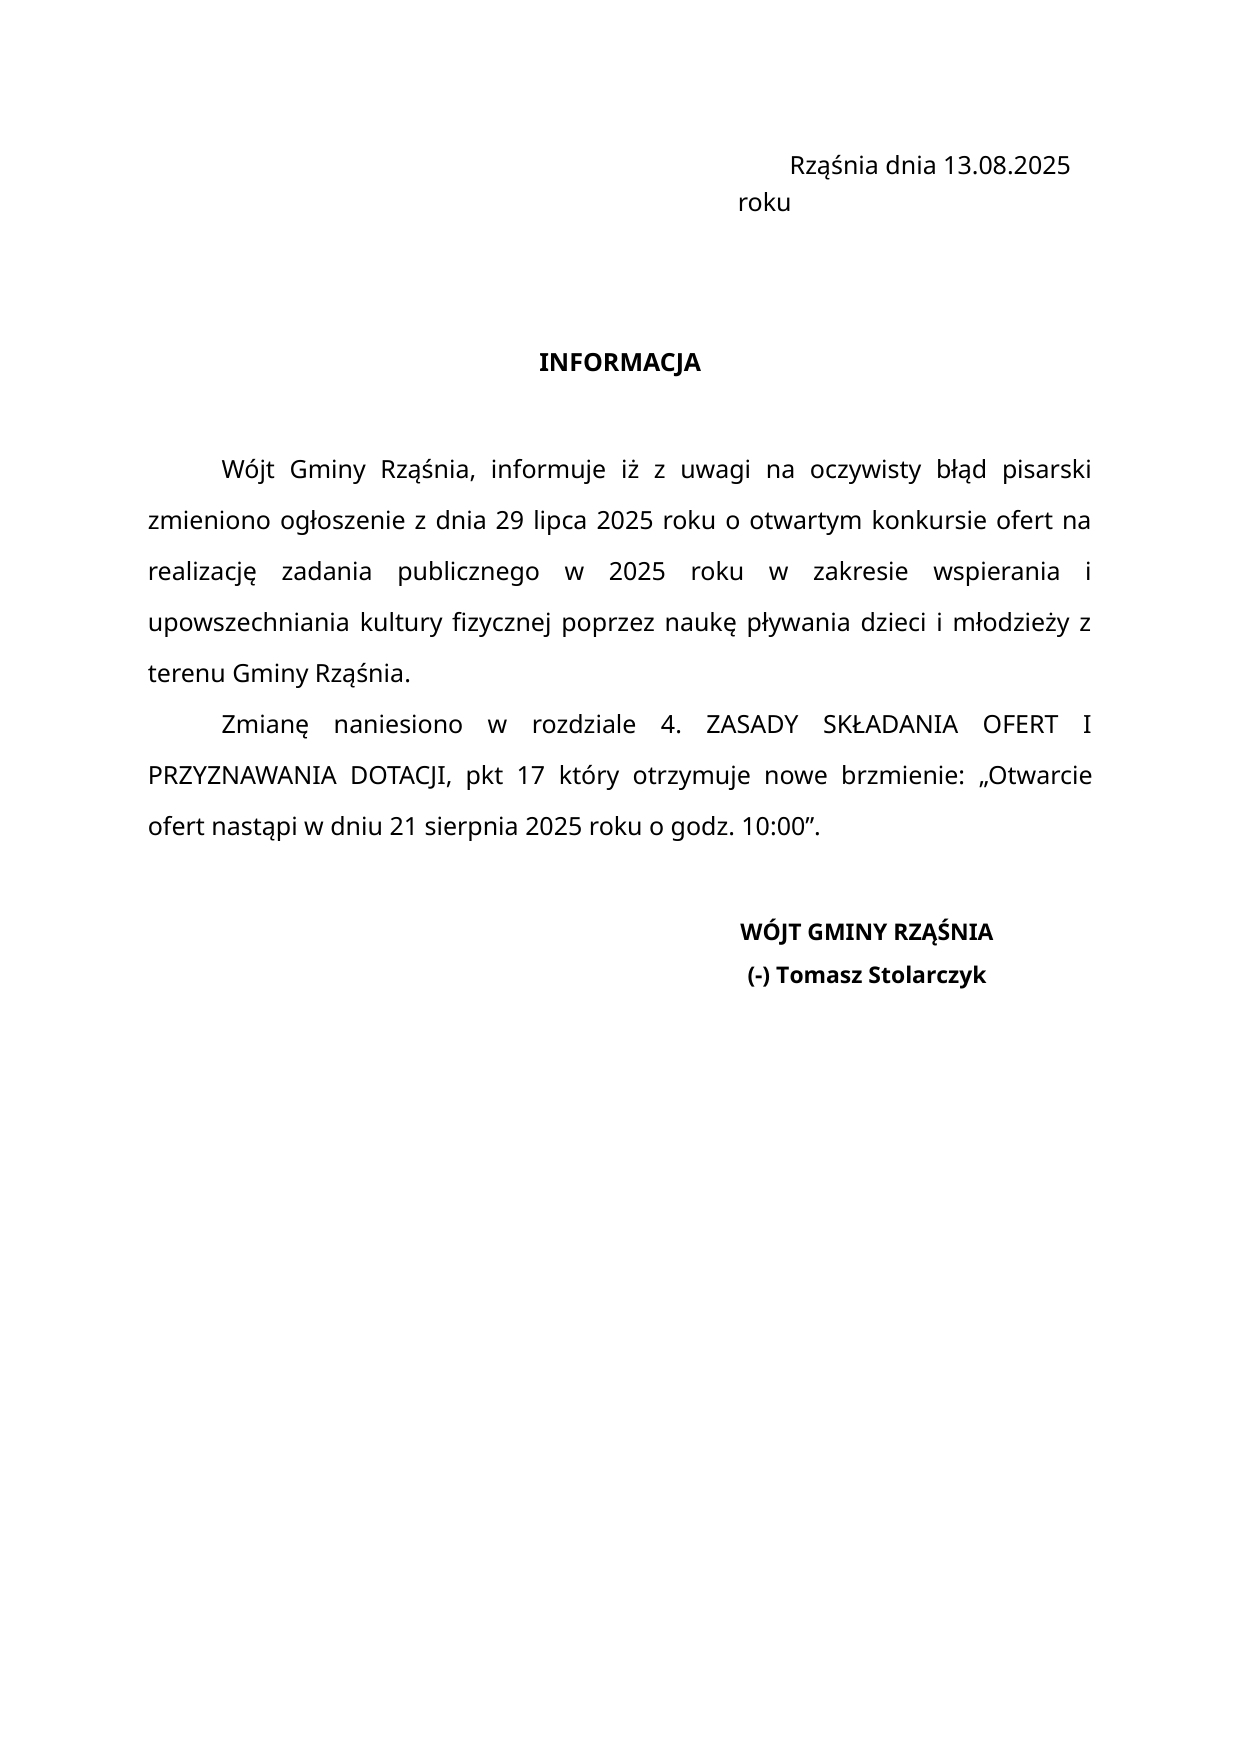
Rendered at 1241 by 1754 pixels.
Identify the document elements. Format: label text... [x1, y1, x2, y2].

text (-) Tomasz Stolarczyk [625, 959, 1109, 991]
text INFORMACJA [148, 345, 1093, 379]
text WÓJT GMINY RZĄŚNIA [625, 916, 1109, 947]
text Rząśnia dnia 13.08.2025 roku [738, 148, 1093, 218]
text Wójt Gminy Rząśnia, informuje iż z uwagi na oczywisty błąd pisarski zmieniono ogłoszenie z dnia 29 lipca 2025 roku o otwartym konkursie ofert na realizację zadania publicznego w 2025 roku w zakresie wspierania i upowszechniania kultury fizycznej poprzez naukę pływania dzieci i młodzieży z terenu Gminy Rząśnia. [148, 452, 1093, 690]
text Zmianę naniesiono w rozdziale 4. ZASADY SKŁADANIA OFERT I PRZYZNAWANIA DOTACJI, pkt 17 który otrzymuje nowe brzmienie: „Otwarcie ofert nastąpi w dniu 21 sierpnia 2025 roku o godz. 10:00”. [148, 707, 1093, 843]
